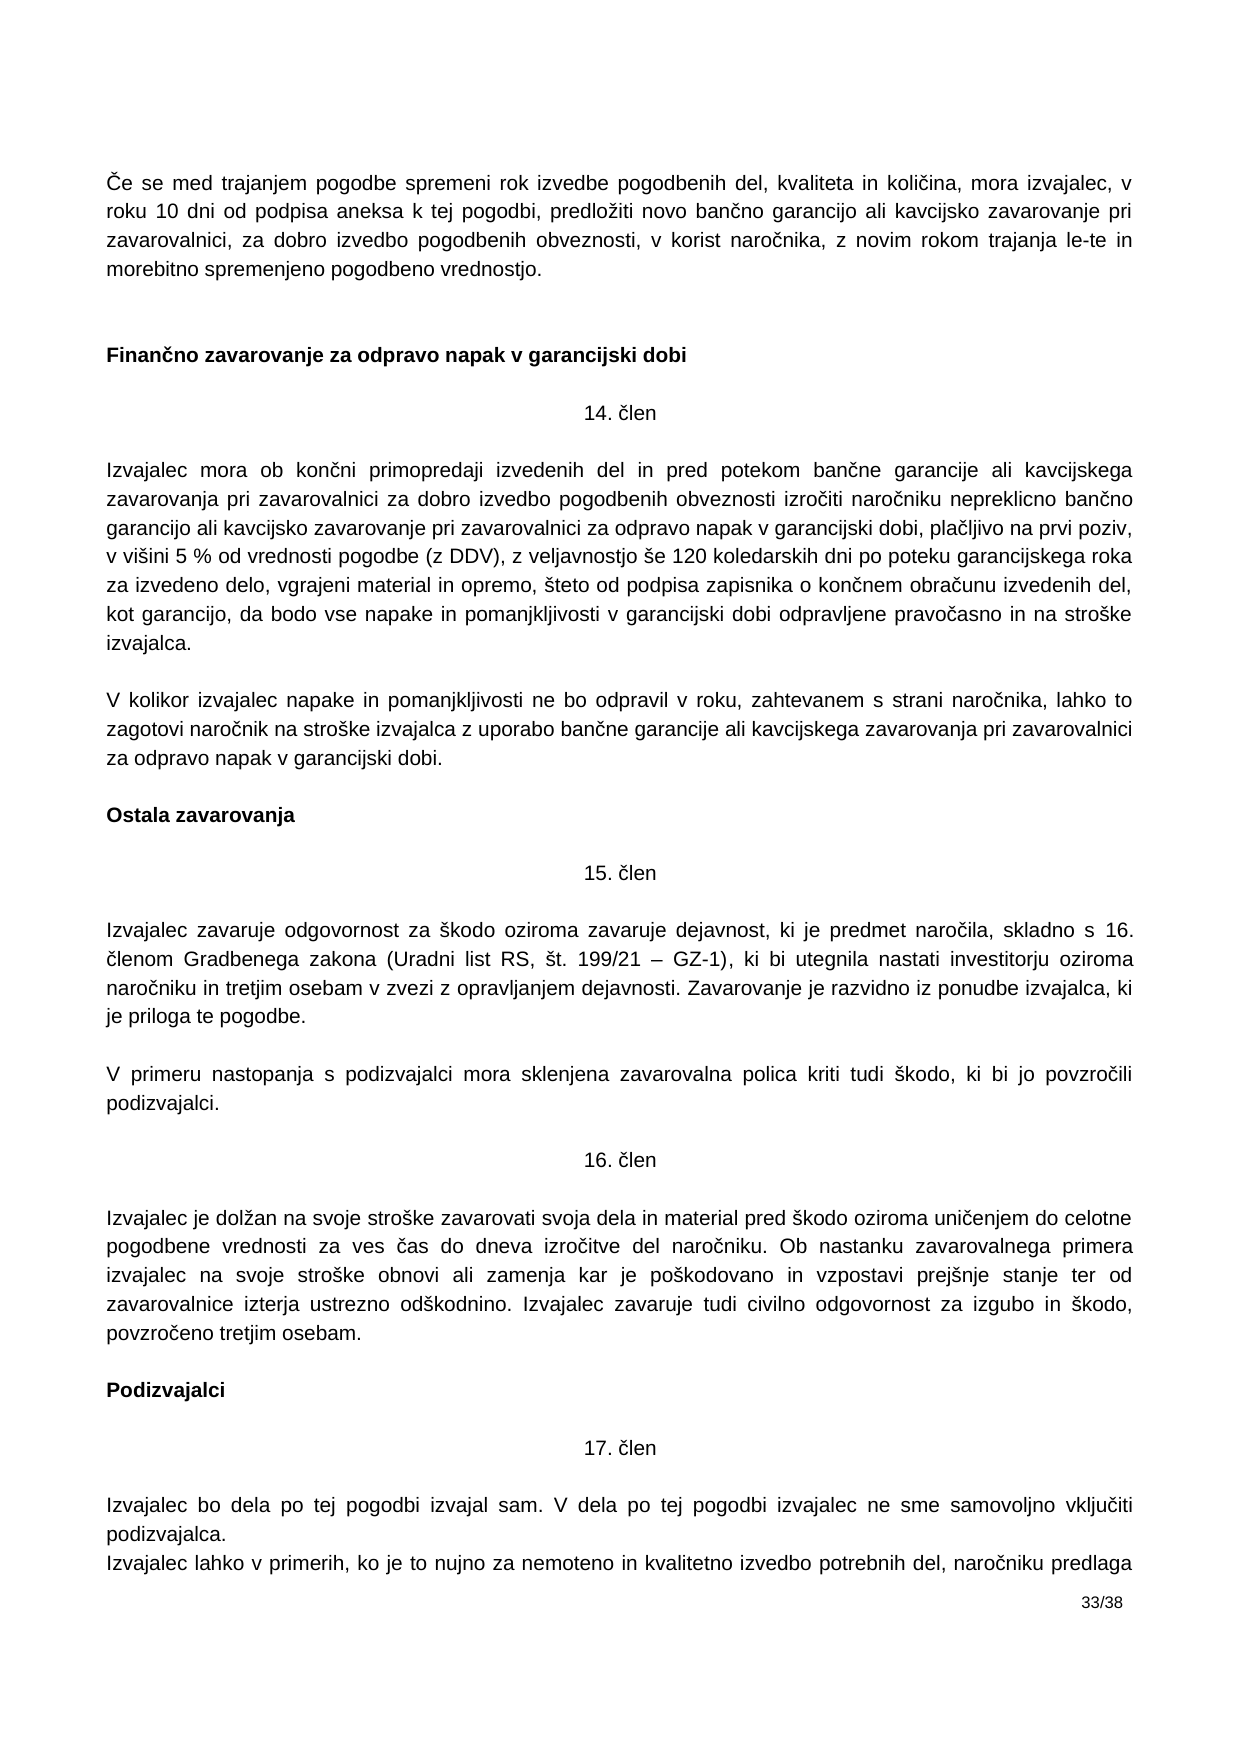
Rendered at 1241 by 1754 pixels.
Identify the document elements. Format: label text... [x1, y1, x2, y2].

text 14. člen [106, 400, 1134, 424]
text Če se med trajanjem pogodbe spremeni rok izvedbe pogodbenih del, kvaliteta in količina, mora izvajalec, v roku 10 dni od podpisa aneksa k tej pogodbi, predložiti novo bančno garancijo ali kavcijsko zavarovanje pri zavarovalnici, za dobro izvedbo pogodbenih obveznosti, v korist naročnika, z novim rokom trajanja le-te in morebitno spremenjeno pogodbeno vrednostjo. [106, 170, 1134, 281]
text 16. člen [106, 1148, 1134, 1172]
text 17. člen [106, 1435, 1134, 1459]
text Podizvajalci [106, 1378, 1134, 1402]
text V primeru nastopanja s podizvajalci mora sklenjena zavarovalna polica kriti tudi škodo, ki bi jo povzročili podizvajalci. [106, 1062, 1134, 1114]
text Izvajalec je dolžan na svoje stroške zavarovati svoja dela in material pred škodo oziroma uničenjem do celotne pogodbene vrednosti za ves čas do dneva izročitve del naročniku. Ob nastanku zavarovalnega primera izvajalec na svoje stroške obnovi ali zamenja kar je poškodovano in vzpostavi prejšnje stanje ter od zavarovalnice izterja ustrezno odškodnino. Izvajalec zavaruje tudi civilno odgovornost za izgubo in škodo, povzročeno tretjim osebam. [106, 1205, 1134, 1344]
text Finančno zavarovanje za odpravo napak v garancijski dobi [106, 343, 1134, 367]
text Izvajalec zavaruje odgovornost za škodo oziroma zavaruje dejavnost, ki je predmet naročila, skladno s 16. členom Gradbenega zakona (Uradni list RS, št. 199/21 – GZ-1), ki bi utegnila nastati investitorju oziroma naročniku in tretjim osebam v zvezi z opravljanjem dejavnosti. Zavarovanje je razvidno iz ponudbe izvajalca, ki je priloga te pogodbe. [106, 918, 1134, 1028]
text Ostala zavarovanja [106, 803, 1134, 827]
text V kolikor izvajalec napake in pomanjkljivosti ne bo odpravil v roku, zahtevanem s strani naročnika, lahko to zagotovi naročnik na stroške izvajalca z uporabo bančne garancije ali kavcijskega zavarovanja pri zavarovalnici za odpravo napak v garancijski dobi. [106, 688, 1134, 769]
text Izvajalec bo dela po tej pogodbi izvajal sam. V dela po tej pogodbi izvajalec ne sme samovoljno vključiti podizvajalca. [106, 1493, 1134, 1546]
text Izvajalec mora ob končni primopredaji izvedenih del in pred potekom bančne garancije ali kavcijskega zavarovanja pri zavarovalnici za dobro izvedbo pogodbenih obveznosti izročiti naročniku nepreklicno bančno garancijo ali kavcijsko zavarovanje pri zavarovalnici za odpravo napak v garancijski dobi, plačljivo na prvi poziv, v višini 5 % od vrednosti pogodbe (z DDV), z veljavnostjo še 120 koledarskih dni po poteku garancijskega roka za izvedeno delo, vgrajeni material in opremo, šteto od podpisa zapisnika o končnem obračunu izvedenih del, kot garancijo, da bodo vse napake in pomanjkljivosti v garancijski dobi odpravljene pravočasno in na stroške izvajalca. [106, 458, 1134, 654]
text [106, 1550, 1134, 1574]
text 15. člen [106, 860, 1134, 884]
